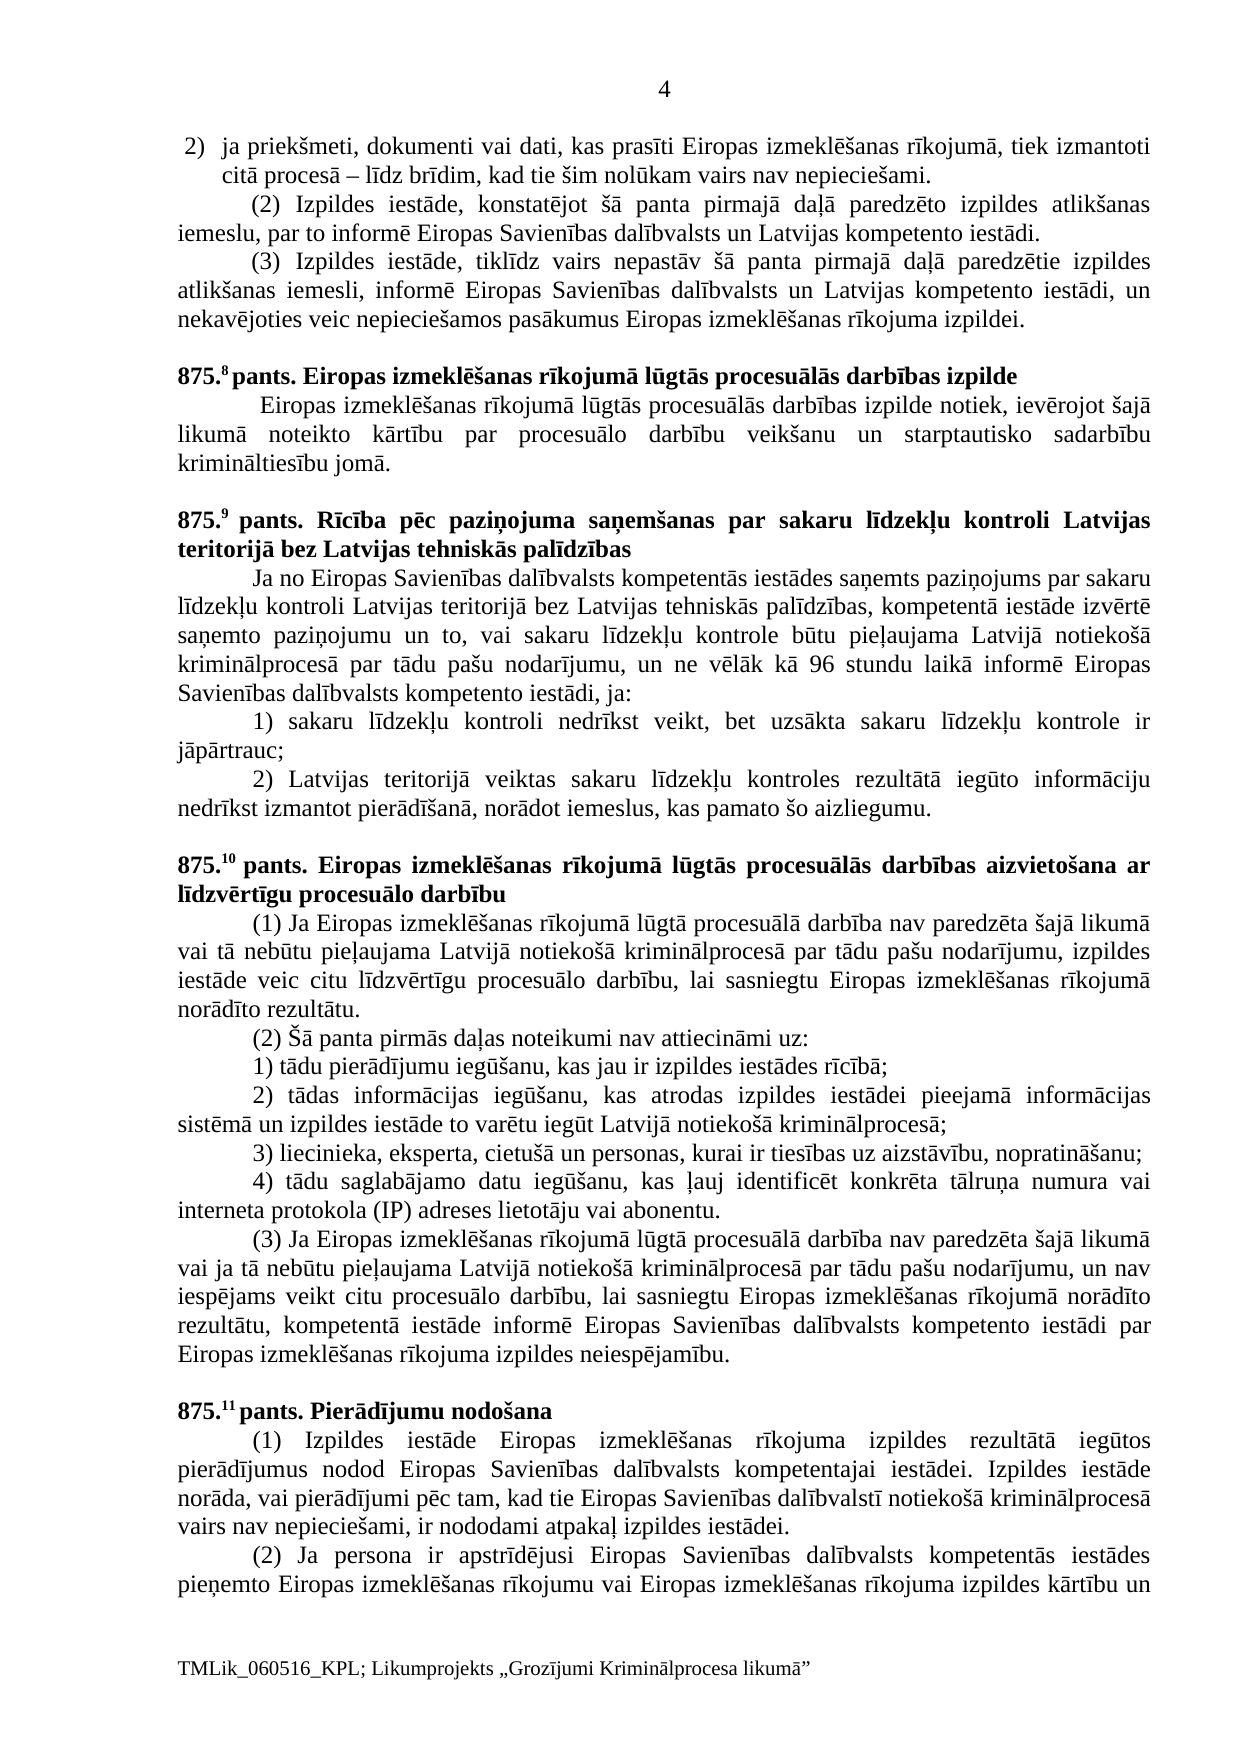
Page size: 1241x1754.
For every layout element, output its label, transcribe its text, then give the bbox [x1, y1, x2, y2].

text (1) Izpildes iestāde Eiropas izmeklēšanas rīkojuma izpildes rezultātā iegūtos pierādījumus nodod Eiropas Savienības dalībvalsts kompetentajai iestādei. Izpildes iestāde norāda, vai pierādījumi pēc tam, kad tie Eiropas Savienības dalībvalstī notiekošā kriminālprocesā vairs nav nepieciešami, ir nododami atpakaļ izpildes iestādei. [177, 1425, 1152, 1540]
text (3) Ja Eiropas izmeklēšanas rīkojumā lūgtā procesuālā darbība nav paredzēta šajā likumā vai ja tā nebūtu pieļaujama Latvijā notiekošā kriminālprocesā par tādu pašu nodarījumu, un nav iespējams veikt citu procesuālo darbību, lai sasniegtu Eiropas izmeklēšanas rīkojumā norādīto rezultātu, kompetentā iestāde informē Eiropas Savienības dalībvalsts kompetento iestādi par Eiropas izmeklēšanas rīkojuma izpildes neiespējamību. [177, 1224, 1152, 1368]
text 875.10 pants. Eiropas izmeklēšanas rīkojumā lūgtās procesuālās darbības aizvietošana ar līdzvērtīgu procesuālo darbību [177, 850, 1152, 908]
text 3) liecinieka, eksperta, cietušā un personas, kurai ir tiesības uz aizstāvību, nopratināšanu; [177, 1138, 1152, 1166]
text 2) tādas informācijas iegūšanu, kas atrodas izpildes iestādei pieejamā informācijas sistēmā un izpildes iestāde to varētu iegūt Latvijā notiekošā kriminālprocesā; [177, 1080, 1152, 1138]
text 875.9 pants. Rīcība pēc paziņojuma saņemšanas par sakaru līdzekļu kontroli Latvijas teritorijā bez Latvijas tehniskās palīdzības [177, 505, 1152, 563]
list ja priekšmeti, dokumenti vai dati, kas prasīti Eiropas izmeklēšanas rīkojumā, tiek izmantoti citā procesā – līdz brīdim, kad tie šim nolūkam vairs nav nepieciešami. [184, 131, 1152, 189]
list Izpildes iestāde, konstatējot šā panta pirmajā daļā paredzēto izpildes atlikšanas iemeslu, par to informē Eiropas Savienības dalībvalsts un Latvijas kompetento iestādi. [177, 189, 1152, 246]
text Eiropas izmeklēšanas rīkojumā lūgtās procesuālās darbības izpilde notiek, ievērojot šajā likumā noteikto kārtību par procesuālo darbību veikšanu un starptautisko sadarbību krimināltiesību jomā. [177, 390, 1152, 476]
text 1) sakaru līdzekļu kontroli nedrīkst veikt, bet uzsākta sakaru līdzekļu kontrole ir jāpārtrauc; [177, 706, 1152, 764]
list Izpildes iestāde, tiklīdz vairs nepastāv šā panta pirmajā daļā paredzētie izpildes atlikšanas iemesli, informē Eiropas Savienības dalībvalsts un Latvijas kompetento iestādi, un nekavējoties veic nepieciešamos pasākumus Eiropas izmeklēšanas rīkojuma izpildei. [177, 246, 1152, 333]
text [177, 1540, 1152, 1598]
text 1) tādu pierādījumu iegūšanu, kas jau ir izpildes iestādes rīcībā; [177, 1051, 1152, 1080]
text 4) tādu saglabājamo datu iegūšanu, kas ļauj identificēt konkrēta tālruņa numura vai interneta protokola (IP) adreses lietotāju vai abonentu. [177, 1166, 1152, 1224]
text 2) Latvijas teritorijā veiktas sakaru līdzekļu kontroles rezultātā iegūto informāciju nedrīkst izmantot pierādīšanā, norādot iemeslus, kas pamato šo aizliegumu. [177, 764, 1152, 821]
text Ja no Eiropas Savienības dalībvalsts kompetentās iestādes saņemts paziņojums par sakaru līdzekļu kontroli Latvijas teritorijā bez Latvijas tehniskās palīdzības, kompetentā iestāde izvērtē saņemto paziņojumu un to, vai sakaru līdzekļu kontrole būtu pieļaujama Latvijā notiekošā kriminālprocesā par tādu pašu nodarījumu, un ne vēlāk kā 96 stundu laikā informē Eiropas Savienības dalībvalsts kompetento iestādi, ja: [177, 563, 1152, 706]
text (2) Šā panta pirmās daļas noteikumi nav attiecināmi uz: [177, 1023, 1152, 1051]
text (1) Ja Eiropas izmeklēšanas rīkojumā lūgtā procesuālā darbība nav paredzēta šajā likumā vai tā nebūtu pieļaujama Latvijā notiekošā kriminālprocesā par tādu pašu nodarījumu, izpildes iestāde veic citu līdzvērtīgu procesuālo darbību, lai sasniegtu Eiropas izmeklēšanas rīkojumā norādīto rezultātu. [177, 908, 1152, 1023]
text 875.11 pants. Pierādījumu nodošana [177, 1396, 1152, 1425]
text 875.8 pants. Eiropas izmeklēšanas rīkojumā lūgtās procesuālās darbības izpilde [177, 361, 1152, 390]
